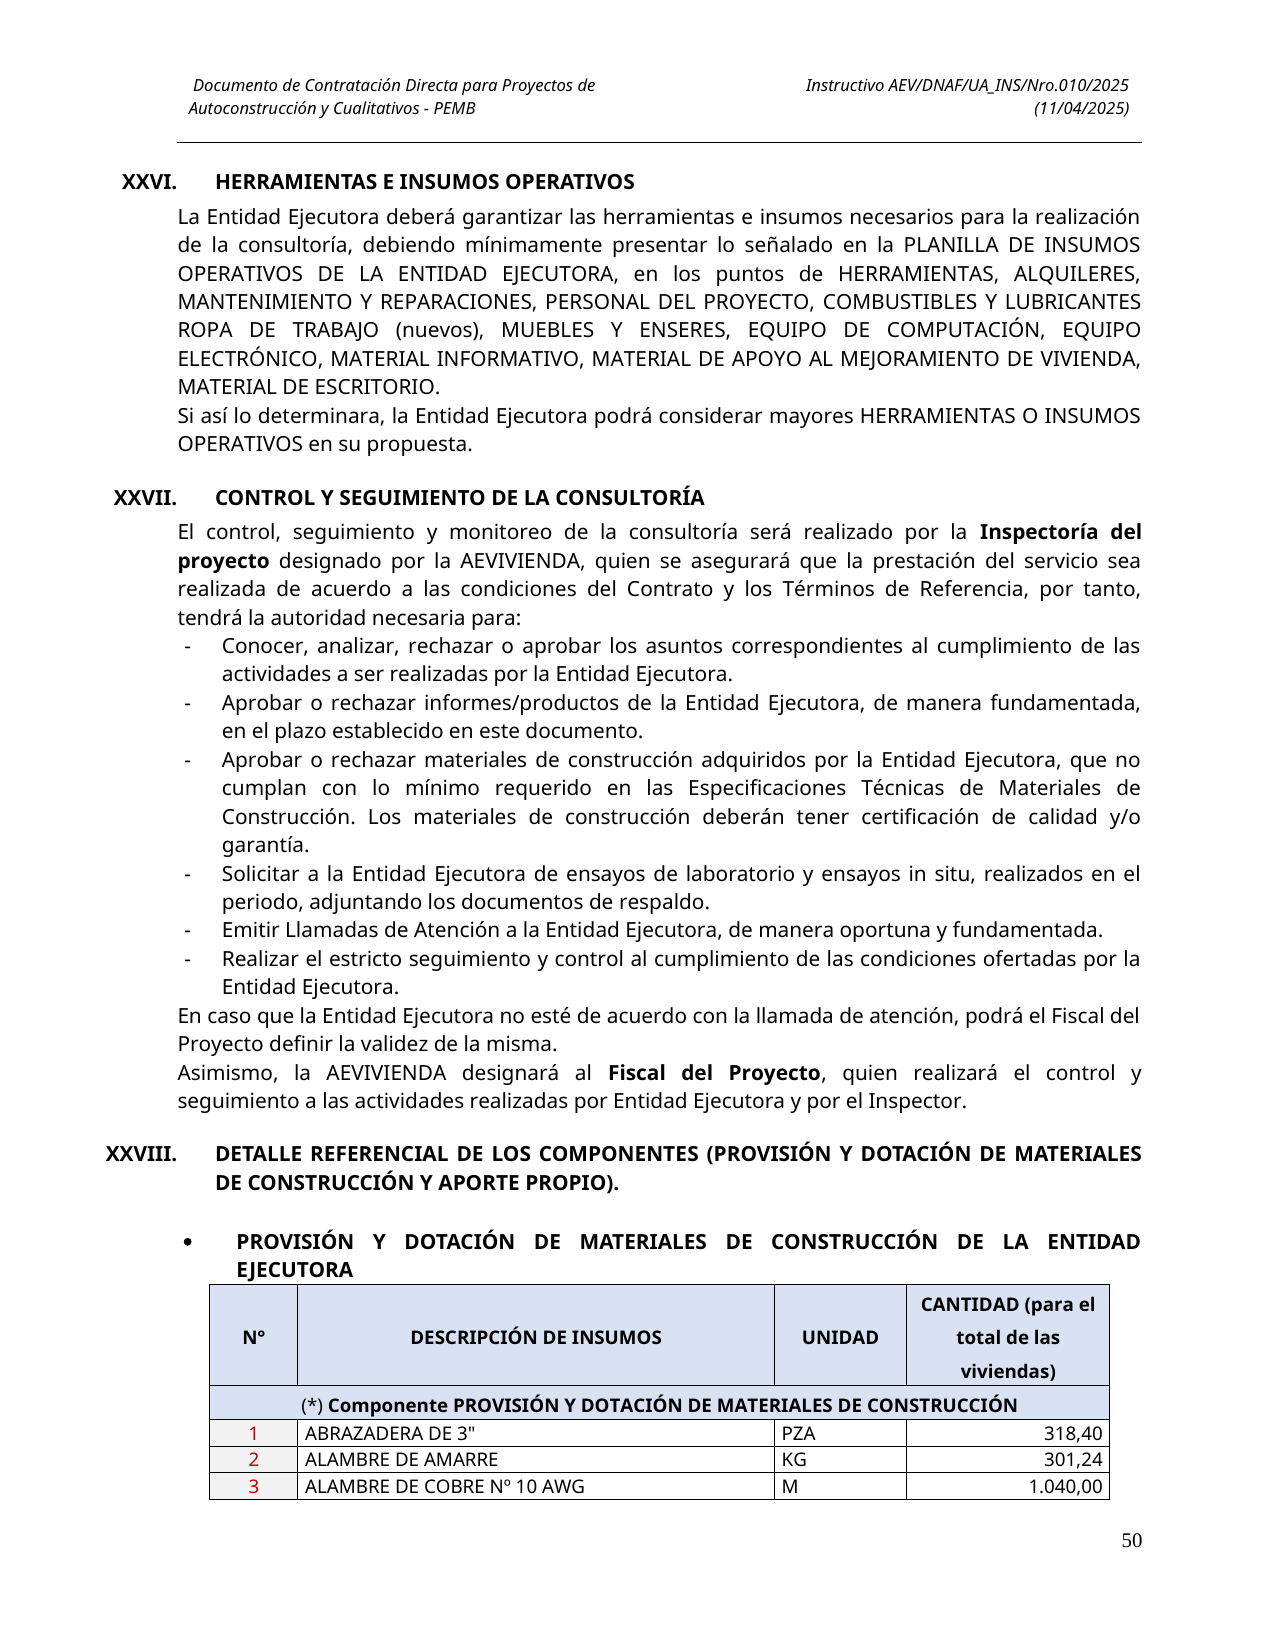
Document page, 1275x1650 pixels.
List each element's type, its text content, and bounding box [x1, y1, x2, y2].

text El control, seguimiento y monitoreo de la consultoría será realizado por la Inspectoría del proyecto designado por la AEVIVIENDA, quien se asegurará que la prestación del servicio sea realizada de acuerdo a las condiciones del Contrato y los Términos de Referencia, por tanto, tendrá la autoridad necesaria para: [177, 517, 1142, 631]
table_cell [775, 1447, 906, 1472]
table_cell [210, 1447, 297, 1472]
list PROVISIÓN Y DOTACIÓN DE MATERIALES DE CONSTRUCCIÓN DE LA ENTIDAD EJECUTORA [184, 1227, 1142, 1284]
list HERRAMIENTAS E INSUMOS OPERATIVOS [177, 167, 1142, 196]
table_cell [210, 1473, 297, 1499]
list Realizar el estricto seguimiento y control al cumplimiento de las condiciones ofertadas por la Entidad Ejecutora. [184, 944, 1142, 1001]
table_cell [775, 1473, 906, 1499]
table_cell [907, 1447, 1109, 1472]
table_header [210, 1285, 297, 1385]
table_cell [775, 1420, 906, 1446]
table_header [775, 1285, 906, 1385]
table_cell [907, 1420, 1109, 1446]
list Aprobar o rechazar informes/productos de la Entidad Ejecutora, de manera fundamentada, en el plazo establecido en este documento. [184, 688, 1142, 745]
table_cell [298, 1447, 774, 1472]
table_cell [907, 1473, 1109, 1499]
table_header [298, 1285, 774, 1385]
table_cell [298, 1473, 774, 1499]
list Solicitar a la Entidad Ejecutora de ensayos de laboratorio y ensayos in situ, realizados en el periodo, adjuntando los documentos de respaldo. [184, 859, 1142, 916]
text En caso que la Entidad Ejecutora no esté de acuerdo con la llamada de atención, podrá el Fiscal del Proyecto definir la validez de la misma. [177, 1001, 1142, 1058]
list Aprobar o rechazar materiales de construcción adquiridos por la Entidad Ejecutora, que no cumplan con lo mínimo requerido en las Especificaciones Técnicas de Materiales de Construcción. Los materiales de construcción deberán tener certificación de calidad y/o garantía. [184, 745, 1142, 859]
list DETALLE REFERENCIAL DE LOS COMPONENTES (PROVISIÓN Y DOTACIÓN DE MATERIALES DE CONSTRUCCIÓN Y APORTE PROPIO). [177, 1139, 1142, 1196]
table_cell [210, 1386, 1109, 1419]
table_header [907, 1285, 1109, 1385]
list Emitir Llamadas de Atención a la Entidad Ejecutora, de manera oportuna y fundamentada. [184, 916, 1142, 944]
list Conocer, analizar, rechazar o aprobar los asuntos correspondientes al cumplimiento de las actividades a ser realizadas por la Entidad Ejecutora. [184, 631, 1142, 688]
text Asimismo, la AEVIVIENDA designará al Fiscal del Proyecto, quien realizará el control y seguimiento a las actividades realizadas por Entidad Ejecutora y por el Inspector. [177, 1058, 1142, 1114]
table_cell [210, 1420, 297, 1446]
text La Entidad Ejecutora deberá garantizar las herramientas e insumos necesarios para la realización de la consultoría, debiendo mínimamente presentar lo señalado en la PLANILLA DE INSUMOS OPERATIVOS DE LA ENTIDAD EJECUTORA, en los puntos de HERRAMIENTAS, ALQUILERES, MANTENIMIENTO Y REPARACIONES, PERSONAL DEL PROYECTO, COMBUSTIBLES Y LUBRICANTES ROPA DE TRABAJO (nuevos), MUEBLES Y ENSERES, EQUIPO DE COMPUTACIÓN, EQUIPO ELECTRÓNICO, MATERIAL INFORMATIVO, MATERIAL DE APOYO AL MEJORAMIENTO DE VIVIENDA, MATERIAL DE ESCRITORIO. [177, 202, 1142, 401]
list CONTROL Y SEGUIMIENTO DE LA CONSULTORÍA [177, 483, 1142, 511]
text Si así lo determinara, la Entidad Ejecutora podrá considerar mayores HERRAMIENTAS O INSUMOS OPERATIVOS en su propuesta. [177, 401, 1142, 458]
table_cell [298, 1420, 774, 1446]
